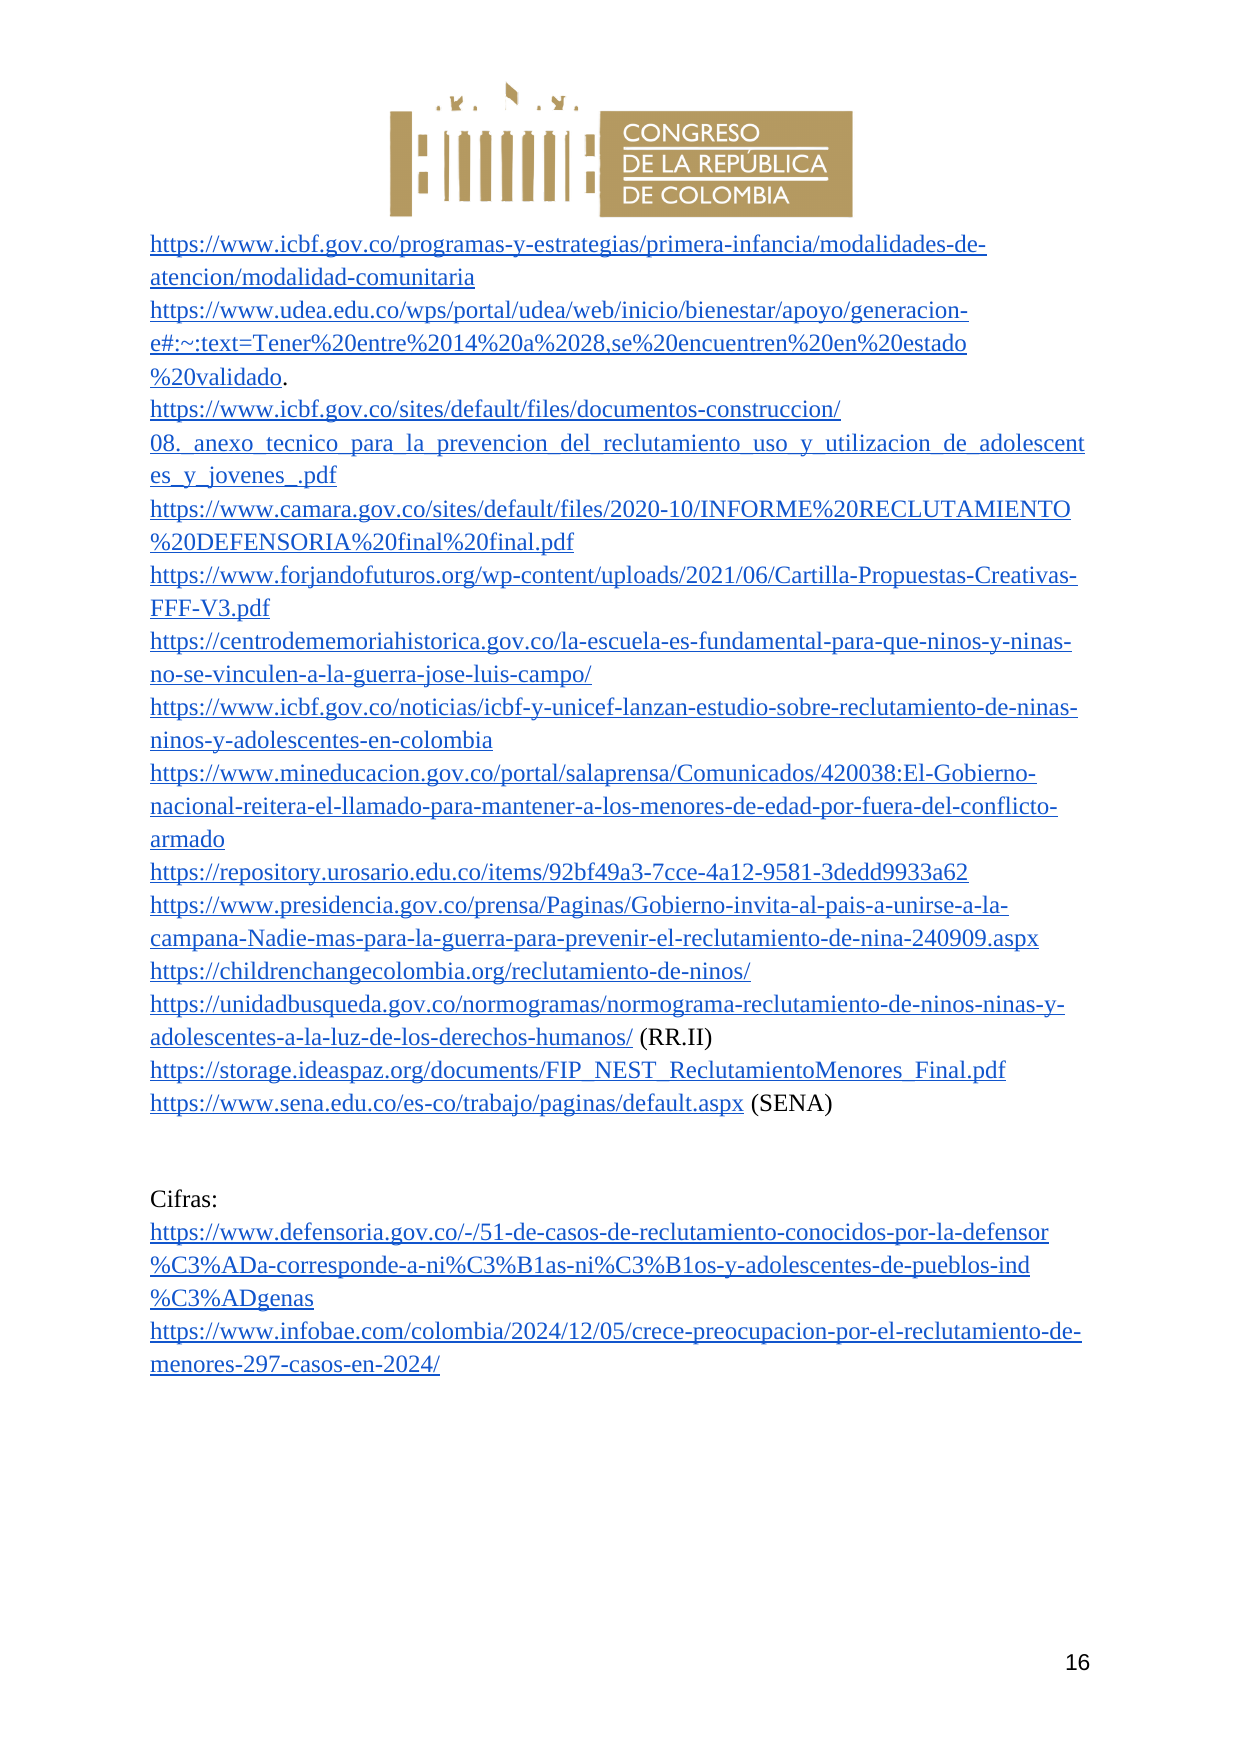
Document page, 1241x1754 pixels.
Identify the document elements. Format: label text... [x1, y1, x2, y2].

text https://www.infobae.com/colombia/2024/12/05/crece-preocupacion-por-el-reclutamiento-de-menores-297-casos-en-2024/ [150, 1316, 1090, 1378]
text https://www.icbf.gov.co/programas-y-estrategias/primera-infancia/modalidades-de-atencion/modalidad-comunitaria [150, 229, 1090, 291]
text https://www.mineducacion.gov.co/portal/salaprensa/Comunicados/420038:El-Gobierno-nacional-reitera-el-llamado-para-mantener-a-los-menores-de-edad-por-fuera-del-conflicto-armado [150, 758, 1090, 853]
text https://repository.urosario.edu.co/items/92bf49a3-7cce-4a12-9581-3dedd9933a62 [150, 857, 1090, 886]
text https://unidadbusqueda.gov.co/normogramas/normograma-reclutamiento-de-ninos-ninas-y-adolescentes-a-la-luz-de-los-derechos-humanos/ (RR.II) [150, 989, 1090, 1051]
text https://www.presidencia.gov.co/prensa/Paginas/Gobierno-invita-al-pais-a-unirse-a-la-campana-Nadie-mas-para-la-guerra-para-prevenir-el-reclutamiento-de-nina-240909.aspx [150, 890, 1090, 952]
text Cifras: [150, 1184, 1090, 1213]
text https://centrodememoriahistorica.gov.co/la-escuela-es-fundamental-para-que-ninos-y-ninas-no-se-vinculen-a-la-guerra-jose-luis-campo/ [150, 626, 1090, 687]
text https://www.camara.gov.co/sites/default/files/2020-10/INFORME%20RECLUTAMIENTO%20DEFENSORIA%20final%20final.pdf [150, 494, 1090, 555]
text https://www.udea.edu.co/wps/portal/udea/web/inicio/bienestar/apoyo/generacion-e#:~:text=Tener%20entre%2014%20a%2028,se%20encuentren%20en%20estado%20validado. [150, 296, 1090, 390]
text https://www.icbf.gov.co/sites/default/files/documentos-construccion/08._anexo_tecnico_para_la_prevencion_del_reclutamiento_uso_y_utilizacion_de_adolescentes_y_jovenes_.pdf [150, 394, 1090, 489]
text https://storage.ideaspaz.org/documents/FIP_NEST_ReclutamientoMenores_Final.pdf [150, 1055, 1090, 1084]
text https://childrenchangecolombia.org/reclutamiento-de-ninos/ [150, 956, 1090, 985]
text https://www.forjandofuturos.org/wp-content/uploads/2021/06/Cartilla-Propuestas-Creativas-FFF-V3.pdf [150, 560, 1090, 621]
text https://www.icbf.gov.co/noticias/icbf-y-unicef-lanzan-estudio-sobre-reclutamiento-de-ninas-ninos-y-adolescentes-en-colombia [150, 692, 1090, 753]
text https://www.defensoria.gov.co/-/51-de-casos-de-reclutamiento-conocidos-por-la-defensor%C3%ADa-corresponde-a-ni%C3%B1as-ni%C3%B1os-y-adolescentes-de-pueblos-ind%C3%ADgenas [150, 1217, 1090, 1312]
text https://www.sena.edu.co/es-co/trabajo/paginas/default.aspx (SENA) [150, 1088, 1090, 1117]
picture [376, 75, 864, 226]
